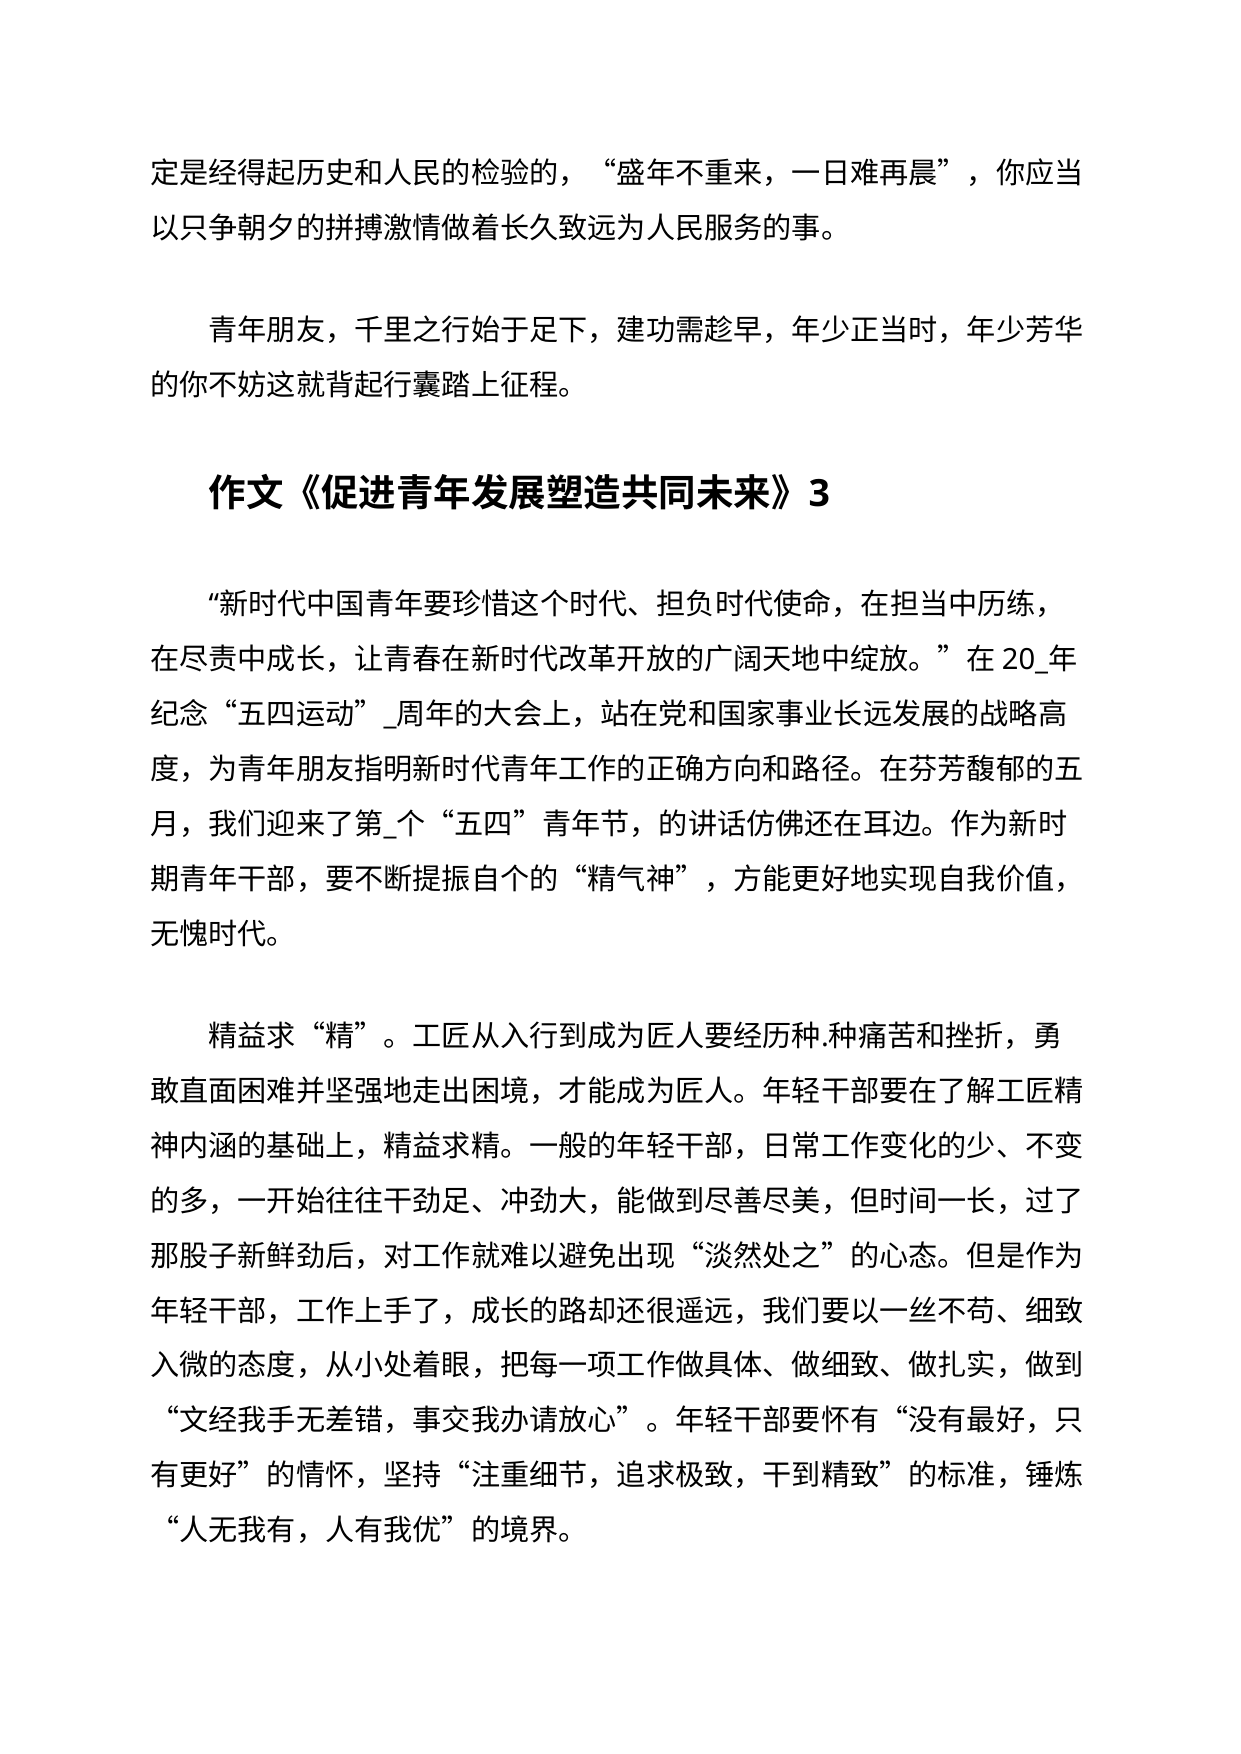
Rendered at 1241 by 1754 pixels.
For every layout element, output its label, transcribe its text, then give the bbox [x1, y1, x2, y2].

text 精益求“精”。工匠从入行到成为匠人要经历种.种痛苦和挫折，勇敢直面困难并坚强地走出困境，才能成为匠人。年轻干部要在了解工匠精神内涵的基础上，精益求精。一般的年轻干部，日常工作变化的少、不变的多，一开始往往干劲足、冲劲大，能做到尽善尽美，但时间一长，过了那股子新鲜劲后，对工作就难以避免出现“淡然处之”的心态。但是作为年轻干部，工作上手了，成长的路却还很遥远，我们要以一丝不苟、细致入微的态度，从小处着眼，把每一项工作做具体、做细致、做扎实，做到“文经我手无差错，事交我办请放心”。年轻干部要怀有“没有最好，只有更好”的情怀，坚持“注重细节，追求极致，干到精致”的标准，锤炼“人无我有，人有我优”的境界。 [150, 1012, 1090, 1549]
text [150, 150, 1090, 247]
text 作文《促进青年发展塑造共同未来》3 [150, 463, 1090, 518]
text “新时代中国青年要珍惜这个时代、担负时代使命，在担当中历练，在尽责中成长，让青春在新时代改革开放的广阔天地中绽放。”在20_年纪念“五四运动”_周年的大会上，站在党和国家事业长远发展的战略高度，为青年朋友指明新时代青年工作的正确方向和路径。在芬芳馥郁的五月，我们迎来了第_个“五四”青年节，的讲话仿佛还在耳边。作为新时期青年干部，要不断提振自个的“精气神”，方能更好地实现自我价值，无愧时代。 [150, 581, 1090, 953]
text 青年朋友，千里之行始于足下，建功需趁早，年少正当时，年少芳华的你不妨这就背起行囊踏上征程。 [150, 307, 1090, 404]
